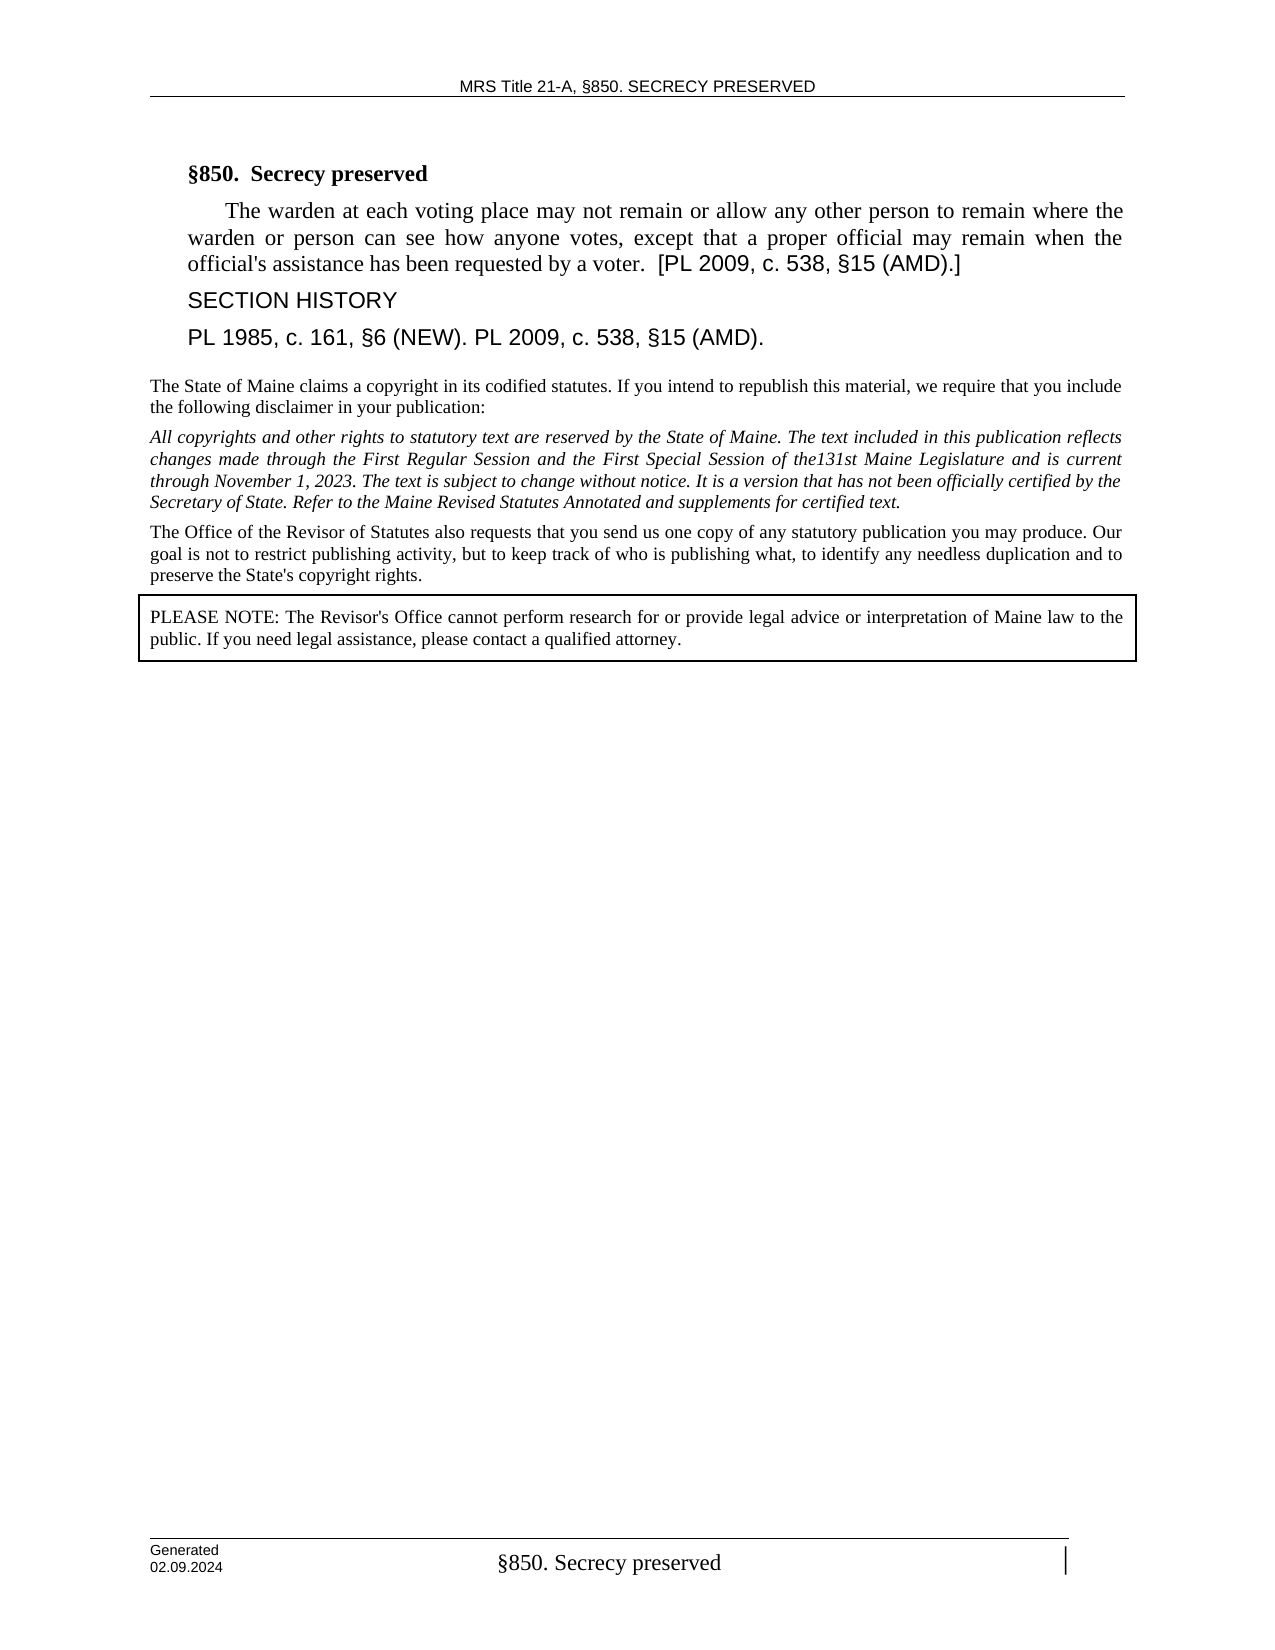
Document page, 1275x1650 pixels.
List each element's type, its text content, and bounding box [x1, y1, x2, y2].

text §850. Secrecy preserved [187, 160, 1125, 187]
text The State of Maine claims a copyright in its codified statutes. If you intend to republish this material, we require that you include the following disclaimer in your publication: [150, 375, 1125, 418]
text PL 1985, c. 161, §6 (NEW). PL 2009, c. 538, §15 (AMD). [187, 323, 1125, 350]
text SECTION HISTORY [187, 287, 1125, 313]
text The Office of the Revisor of Statutes also requests that you send us one copy of any statutory publication you may produce. Our goal is not to restrict publishing activity, but to keep track of who is publishing what, to identify any needless duplication and to preserve the State's copyright rights. [150, 521, 1125, 586]
text The warden at each voting place may not remain or allow any other person to remain where the warden or person can see how anyone votes, except that a proper official may remain when the official's assistance has been requested by a voter. [PL 2009, c. 538, §15 (AMD).] [187, 197, 1125, 276]
text PLEASE NOTE: The Revisor's Office cannot perform research for or provide legal advice or interpretation of Maine law to the public. If you need legal assistance, please contact a qualified attorney. [140, 596, 1135, 660]
text All copyrights and other rights to statutory text are reserved by the State of Maine. The text included in this publication reflects changes made through the First Regular Session and the First Special Session of the131st Maine Legislature and is current through November 1, 2023 . The text is subject to change without notice. It is a version that has not been officially certified by the Secretary of State. Refer to the Maine Revised Statutes Annotated and supplements for certified text. [150, 426, 1125, 513]
